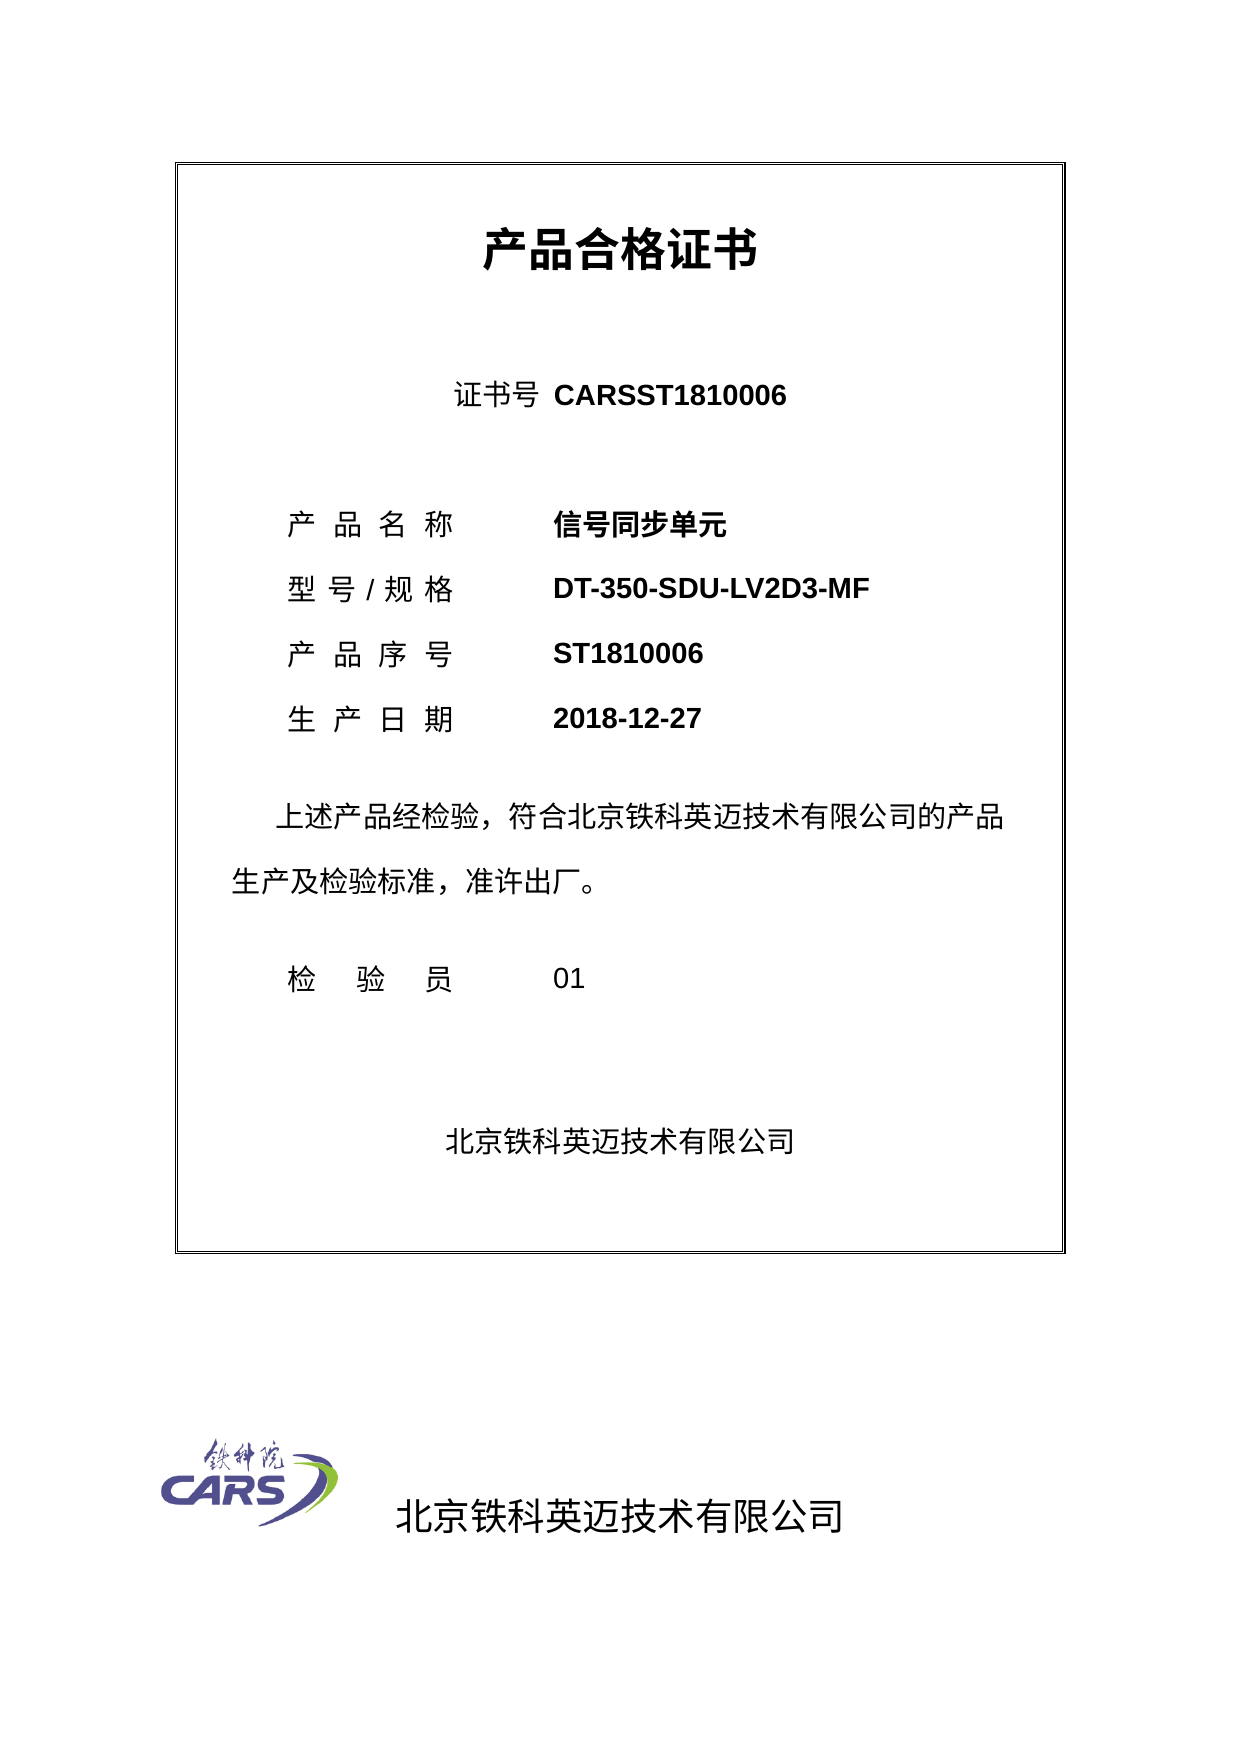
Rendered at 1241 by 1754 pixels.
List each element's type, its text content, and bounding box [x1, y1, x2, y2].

table_header 产品合格证书 证书号 CARSST1810006 上述产品经检验，符合北京铁科英迈技术有限公司的产品生产及检验标准，准许出厂。 北京铁科英迈技术有限公司 [178, 165, 1062, 1251]
text 北京铁科英迈技术有限公司 [187, 1481, 1053, 1546]
picture [138, 1430, 345, 1535]
